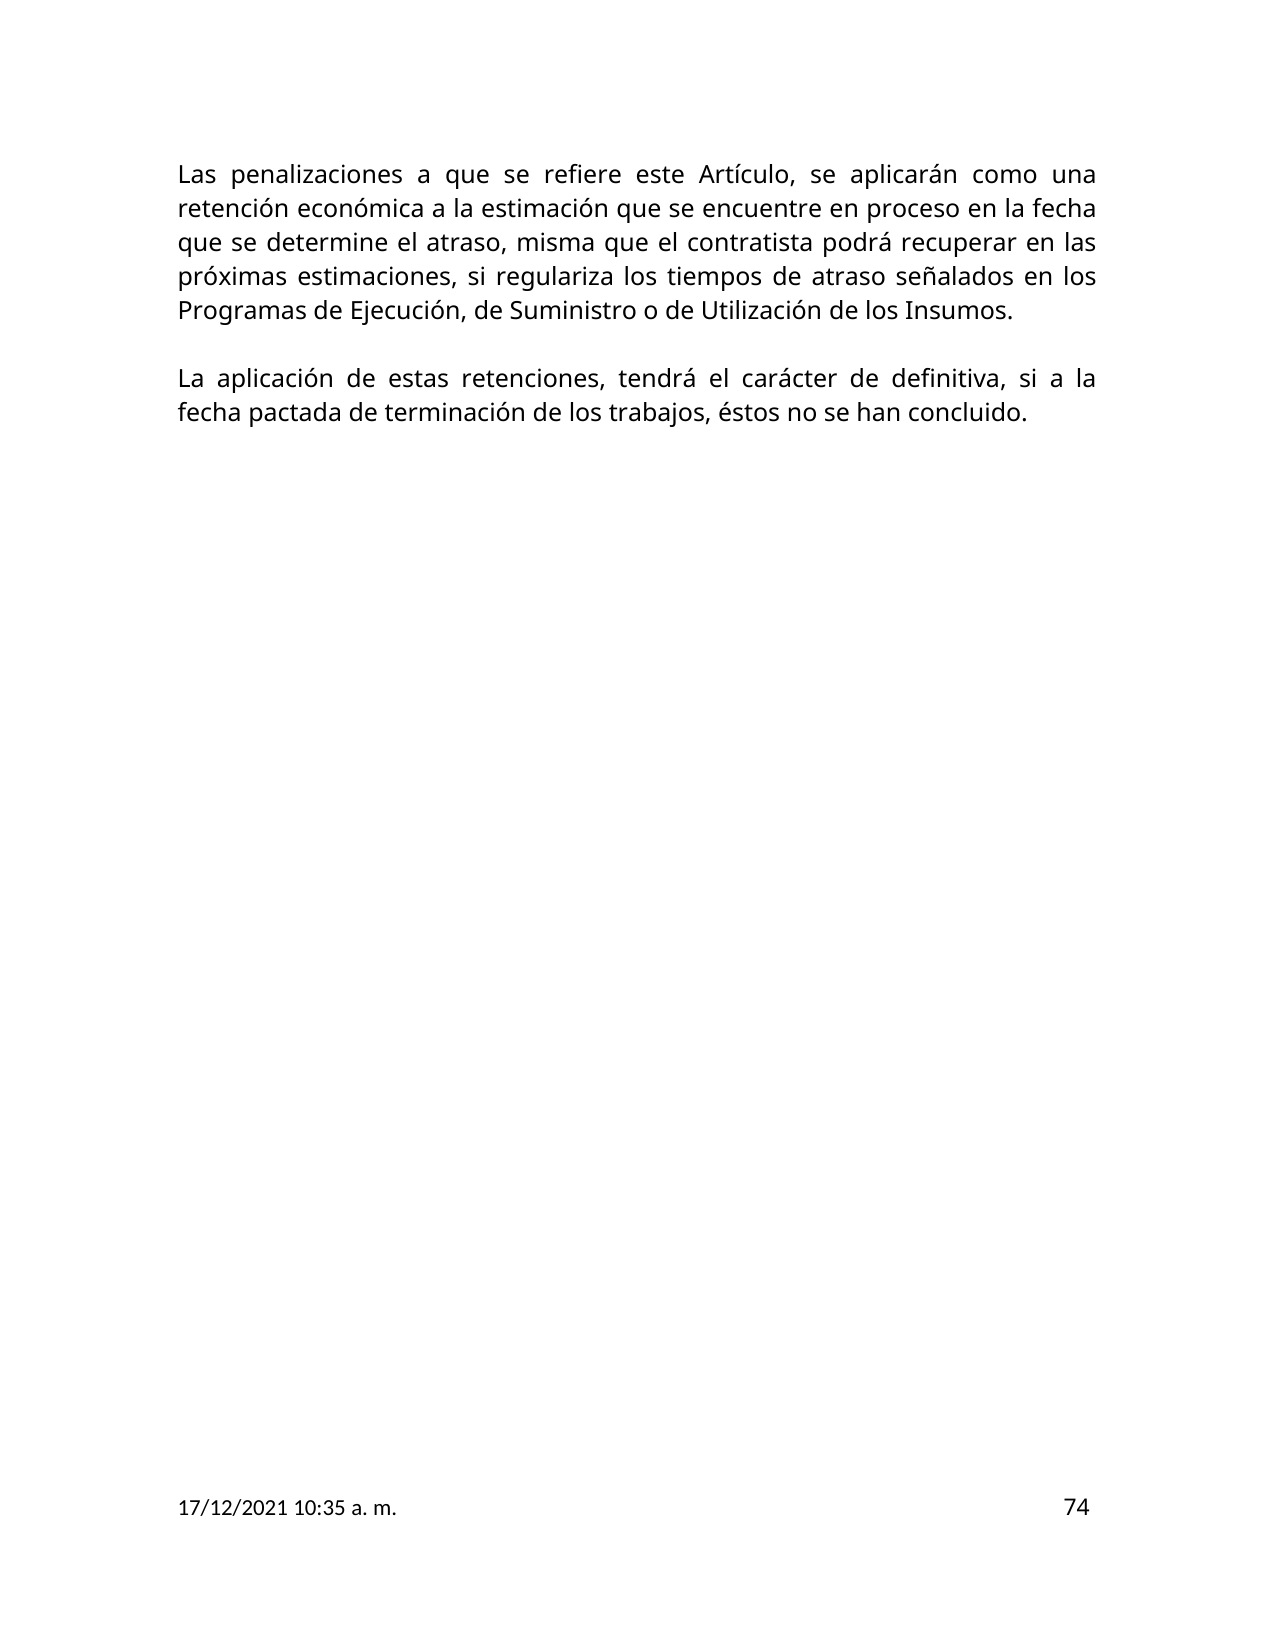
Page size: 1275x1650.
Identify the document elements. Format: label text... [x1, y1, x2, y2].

text Las penalizaciones a que se refiere este Artículo, se aplicarán como una retención económica a la estimación que se encuentre en proceso en la fecha que se determine el atraso, misma que el contratista podrá recuperar en las próximas estimaciones, si regulariza los tiempos de atraso señalados en los Programas de Ejecución, de Suministro o de Utilización de los Insumos. [177, 156, 1098, 327]
text La aplicación de estas retenciones, tendrá el carácter de definitiva, si a la fecha pactada de terminación de los trabajos, éstos no se han concluido. [177, 361, 1098, 429]
